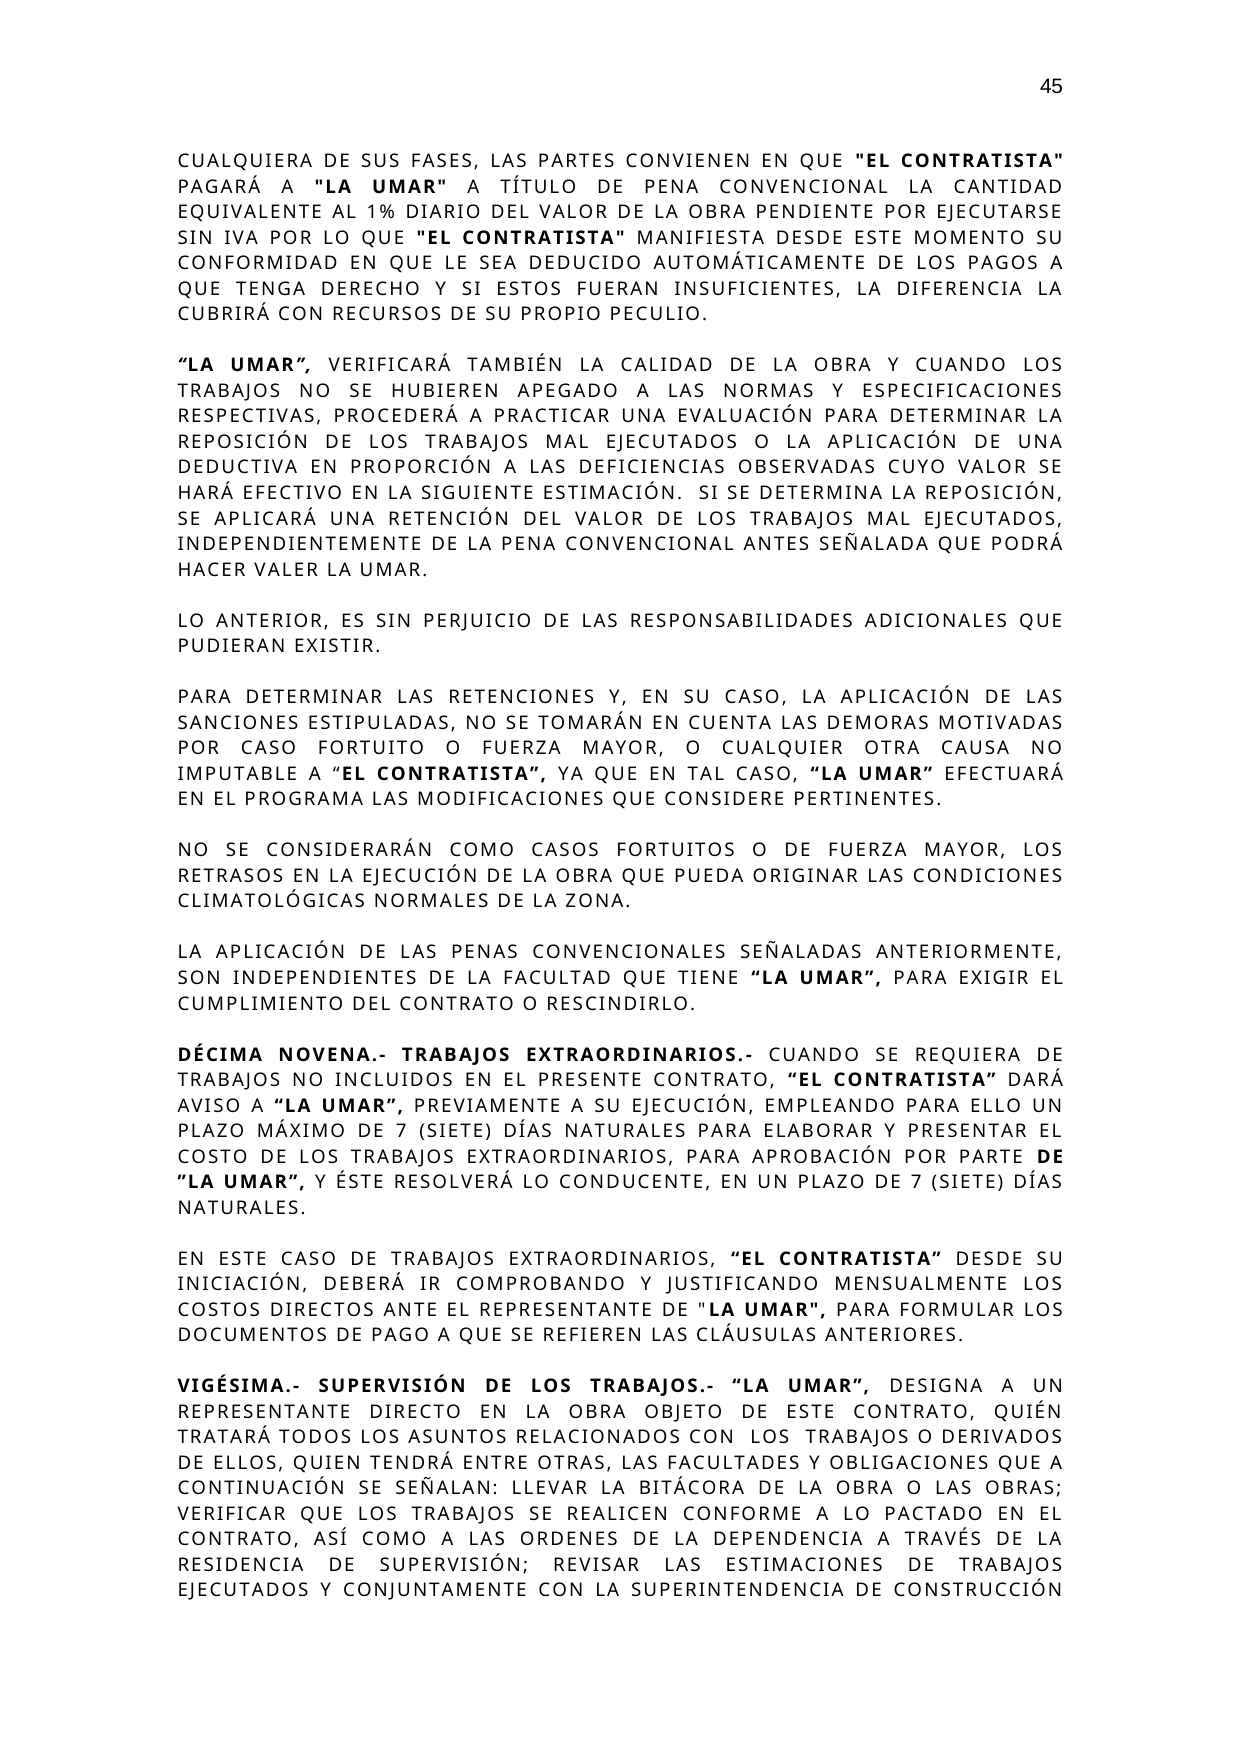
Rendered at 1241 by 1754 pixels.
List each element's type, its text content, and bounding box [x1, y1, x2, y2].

text No se considerarán como casos fortuitos o de fuerza mayor, los retrasos en la ejecución de la obra que pueda originar las condiciones climatológicas normales de la zona. [177, 837, 1063, 913]
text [177, 1373, 1063, 1602]
text DÉCIMA NOVENA.- TRABAJOS EXTRAORDINARIOS.- Cuando se requiera de trabajos no incluidos en el presente contrato, “EL CONTRATISTA” dará aviso a “la UMAR”, previamente a su ejecución, empleando para ello un plazo máximo de 7 (siete) días naturales para elaborar y presentar el costo de los trabajos extraordinarios, para aprobación por parte de ”LA UMAR”, y éste resolverá lo conducente, en un plazo de 7 (siete) días naturales. [177, 1041, 1063, 1219]
text La aplicación de las penas convencionales señaladas anteriormente, son independientes de la facultad que tiene “LA UMAR”, para exigir el cumplimiento del contrato o rescindirlo. [177, 939, 1063, 1015]
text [177, 148, 1063, 326]
text Para determinar las retenciones y, en su caso, la aplicación de las sanciones estipuladas, no se tomarán en cuenta las demoras motivadas por caso fortuito o fuerza mayor, o cualquier otra causa no imputable a “EL CONTRATISTA”, ya que en tal caso, “LA UMAR” efectuarÁ en el programa las modificaciones que considere pertinentes. [177, 683, 1063, 811]
text “LA UMAR”, verificará también la calidad de la obra y cuando los trabajos no se hubieren apegado a las normas y especificaciones respectivas, procederá a practicar una evaluación para determinar la reposición de los trabajos mal ejecutados o la aplicación de una deductiva en proporción a las deficiencias observadas cuyo valor se hará efectivo en la siguiente estimación. Si se determina la reposición, se aplicará una retención del valor de los trabajos mal ejecutados, INDEPENDIENTEMENTE DE LA PENA CONVENCIONAL ANTES SEÑALADA QUE PODRÁ HACER VALER LA UMar. [177, 352, 1063, 581]
text Lo anterior, es sin perjuicio de las responsabilidades adicionales que pudieran existir. [177, 607, 1063, 658]
text En este caso de trabajos extraordinarios, “EL CONTRATISTA” desde su iniciación, deberá ir comprobando y justificando mensualmente los costos directos ante el Representante de "LA UMAR", para formular los documentos de pago a que se refieren las cláusulas anteriores. [177, 1245, 1063, 1347]
